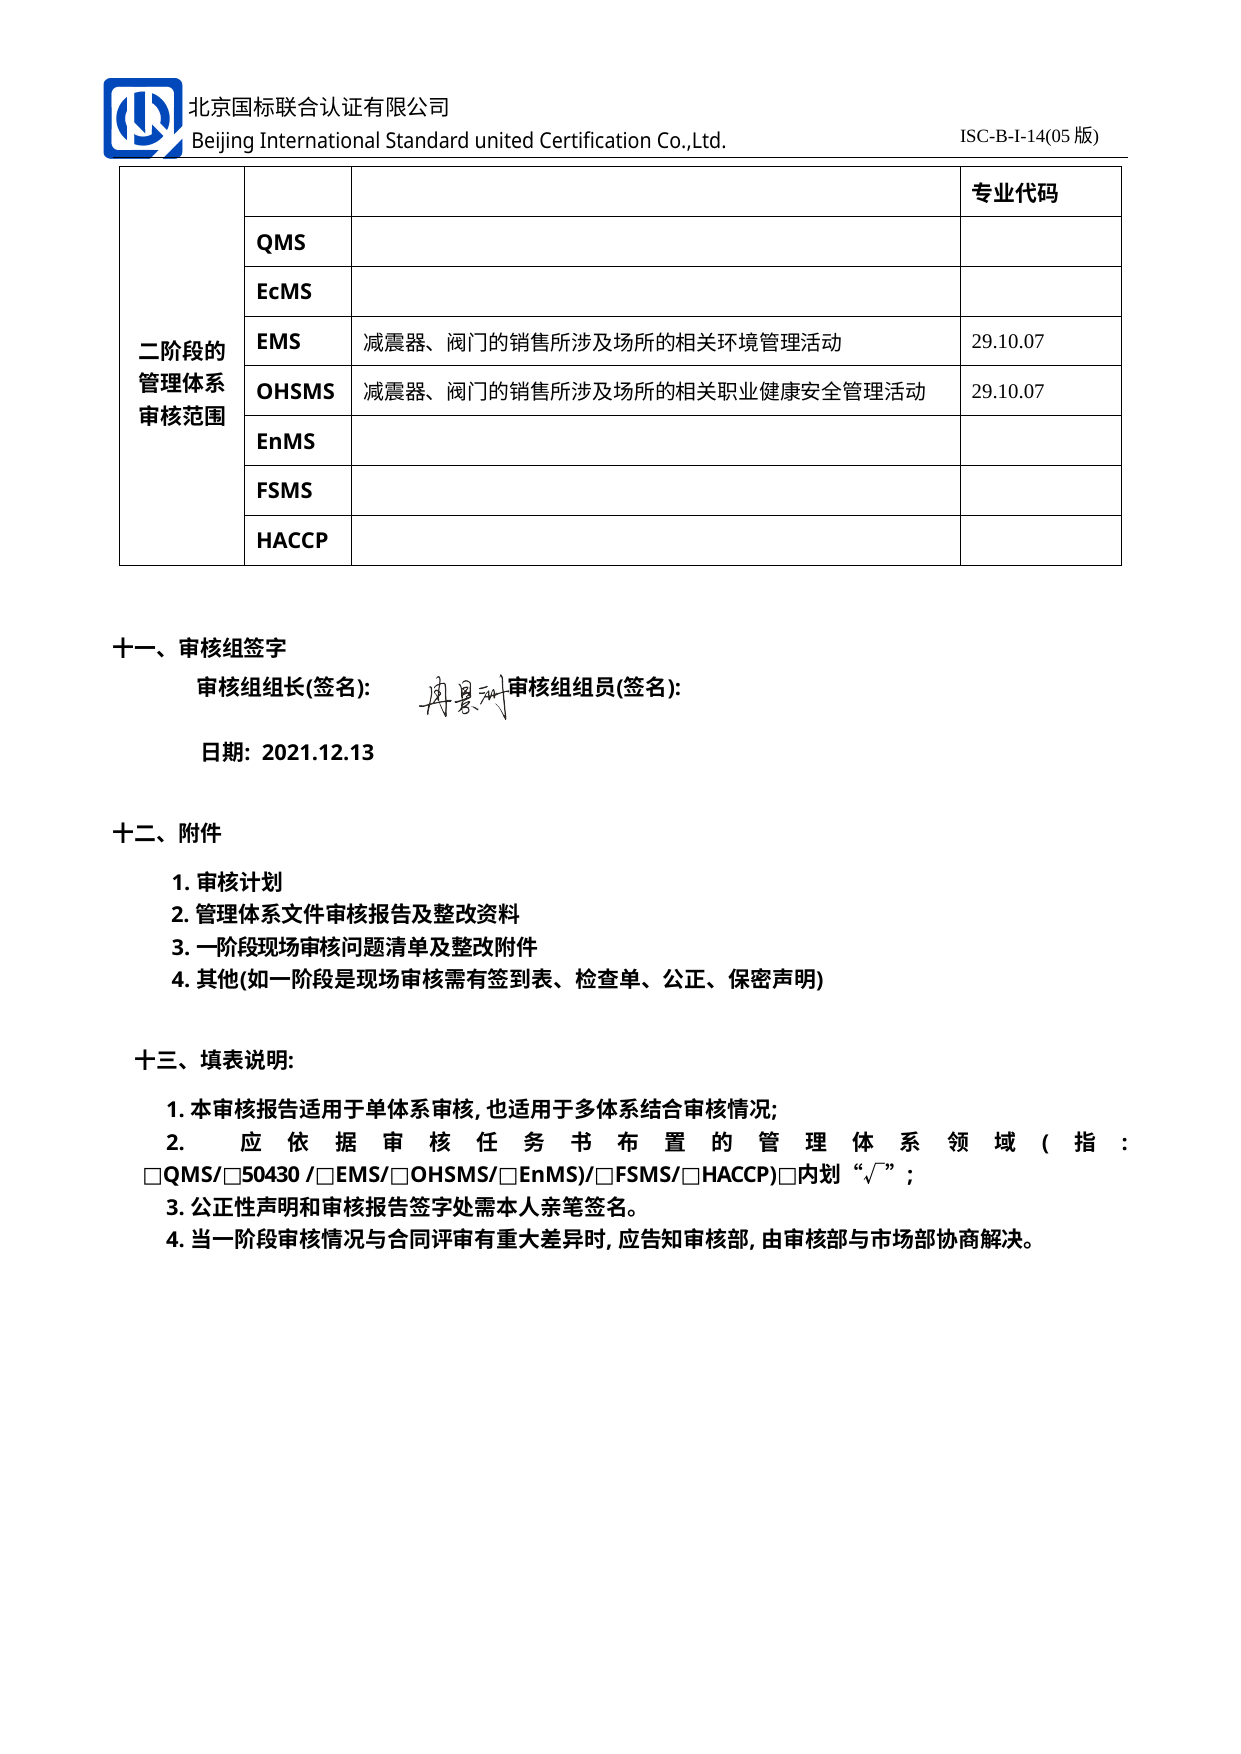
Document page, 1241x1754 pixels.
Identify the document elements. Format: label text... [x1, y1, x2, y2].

picture [103, 78, 183, 159]
table_cell EcMS [245, 267, 351, 316]
text 1. 审核计划 [142, 864, 1128, 897]
table_cell FSMS [245, 466, 351, 515]
text 十一、审核组签字 [112, 631, 1128, 663]
text 十三、填表说明: [112, 1043, 1128, 1076]
table_cell HACCP [245, 516, 351, 564]
table_cell QMS [245, 217, 351, 266]
table_cell [352, 466, 960, 515]
table_cell [352, 516, 960, 564]
table_cell [352, 217, 960, 266]
table_cell 专业代码 [961, 167, 1121, 216]
table_cell 二阶段的管理体系审核范围 [120, 167, 244, 564]
text 审核组组长(签名): 审核组组员(签名): [112, 669, 1128, 702]
table_cell [352, 267, 960, 316]
picture [418, 674, 510, 721]
table_cell [352, 167, 960, 216]
table_cell [961, 217, 1121, 266]
table_cell [352, 416, 960, 465]
table_cell [961, 267, 1121, 316]
text 3. 公正性声明和审核报告签字处需本人亲笔签名。 [142, 1189, 1128, 1222]
text 十二、附件 [112, 816, 1128, 848]
table_cell EnMS [245, 416, 351, 465]
text 2. 管理体系文件审核报告及整改资料 [142, 897, 1128, 929]
text 4. 其他(如一阶段是现场审核需有签到表、检查单、公正、保密声明) [142, 962, 1128, 994]
table_cell [961, 416, 1121, 465]
table_cell EMS [245, 317, 351, 365]
text 4. 当一阶段审核情况与合同评审有重大差异时, 应告知审核部, 由审核部与市场部协商解决。 [142, 1222, 1128, 1254]
table_cell [961, 516, 1121, 564]
table_cell [245, 167, 351, 216]
table_cell 29.10.07 [961, 317, 1121, 365]
text 1. 本审核报告适用于单体系审核, 也适用于多体系结合审核情况; [142, 1092, 1128, 1124]
table_cell 减震器、阀门的销售所涉及场所的相关环境管理活动 [352, 317, 960, 365]
text 日期: 2021.12.13 [112, 734, 1128, 767]
table_cell OHSMS [245, 366, 351, 415]
table_cell 29.10.07 [961, 366, 1121, 415]
table_cell 减震器、阀门的销售所涉及场所的相关职业健康安全管理活动 [352, 366, 960, 415]
text 3. 一阶段现场审核问题清单及整改附件 [142, 929, 1128, 962]
table_cell [961, 466, 1121, 515]
text 2. 应依据审核任务书布置的管理体系领域(指: □QMS/□50430 /□EMS/□OHSMS/□EnMS)/□FSMS/□HACCP)□内划“√”; [142, 1124, 1128, 1189]
